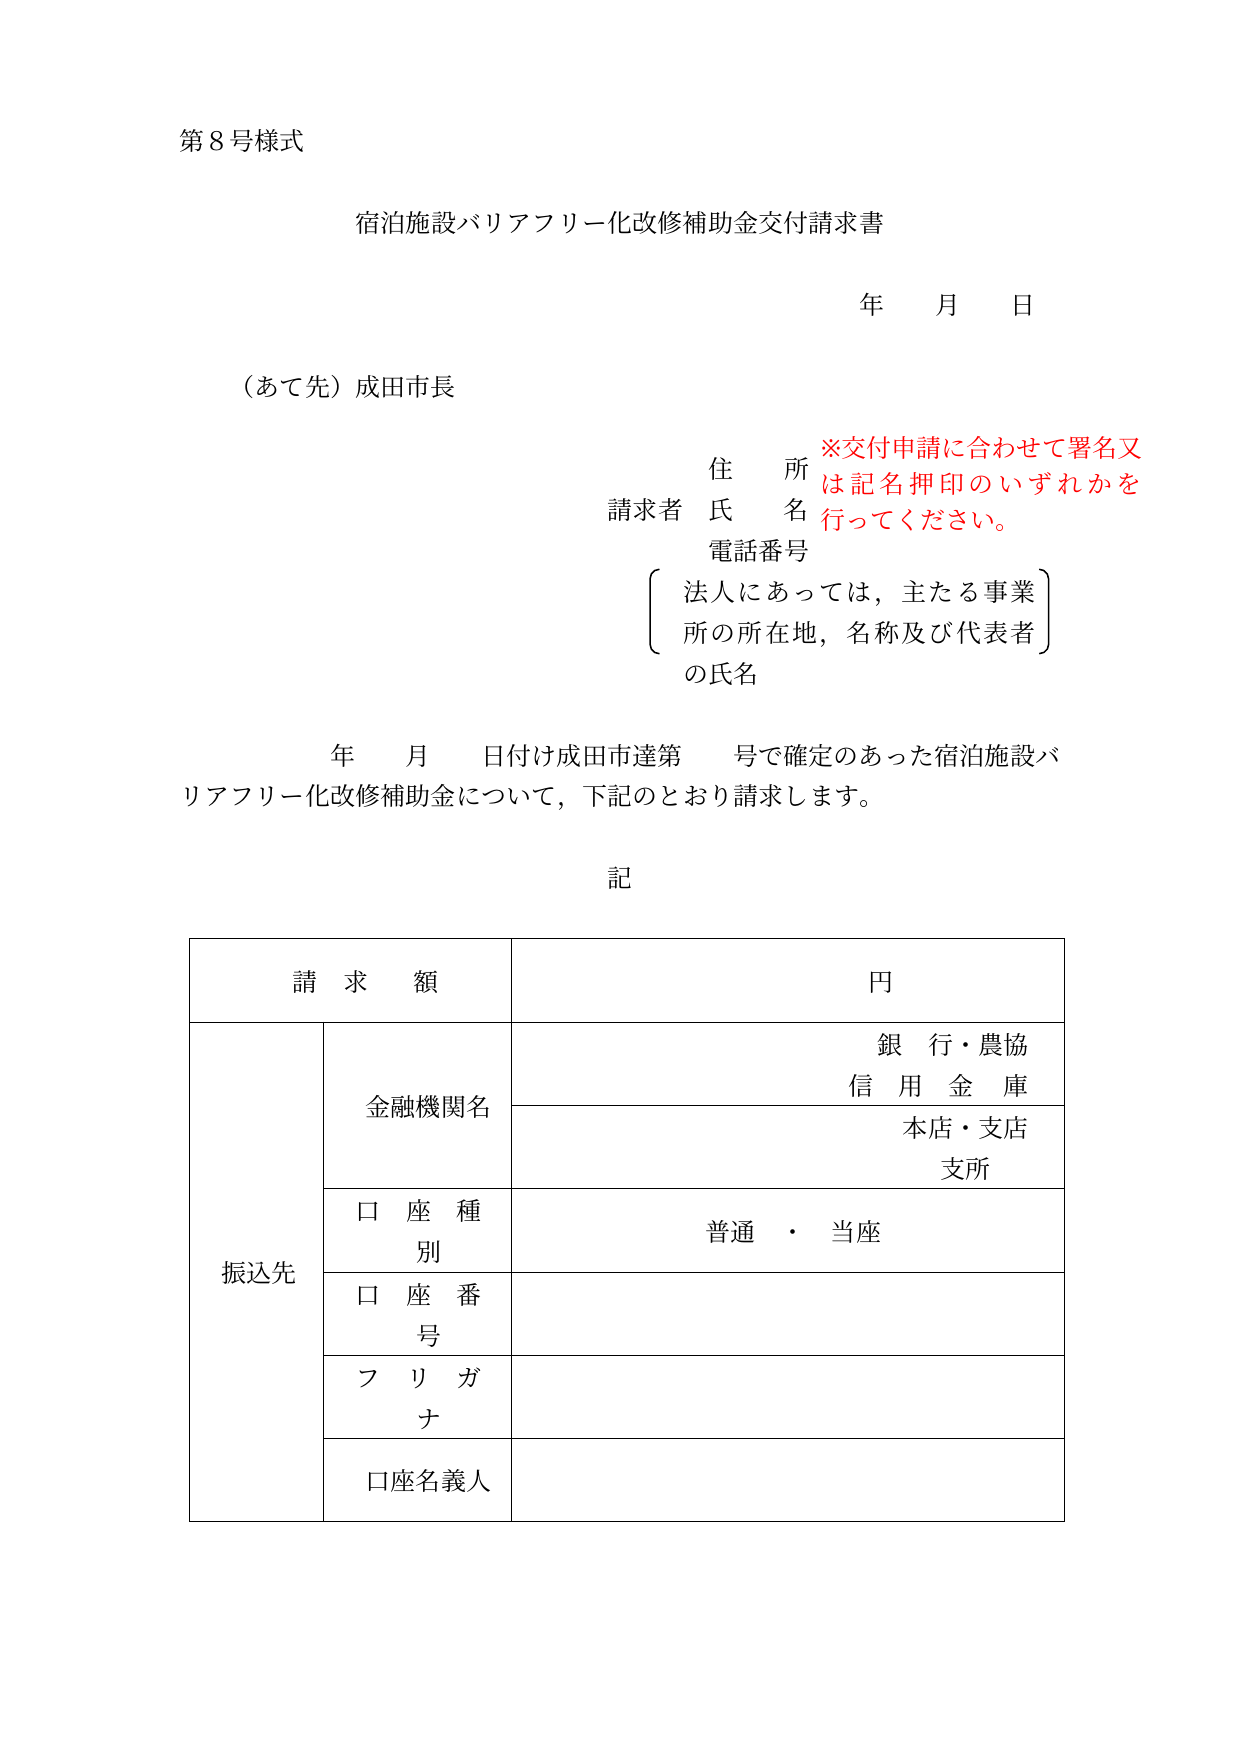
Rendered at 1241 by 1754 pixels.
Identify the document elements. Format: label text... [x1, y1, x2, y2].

text （あて先）成田市長 [179, 365, 1061, 406]
text 住 所 [685, 447, 1061, 488]
table_cell 口座番号 [324, 1273, 511, 1355]
text 年 月 日付け成田市達第 号で確定のあった宿泊施設バリアフリー化改修補助金について，下記のとおり請求します。 [179, 734, 1061, 816]
text 年 月 日 [179, 283, 1036, 324]
table_header 請求額 [190, 939, 511, 1022]
text 宿泊施設バリアフリー化改修補助金交付請求書 [179, 201, 1061, 242]
text 第８号様式 [179, 119, 1061, 161]
table_cell フリガナ [324, 1356, 511, 1438]
table_cell 普通 ・ 当座 [512, 1189, 1064, 1272]
table_cell 銀行・農協 信用金庫 [512, 1023, 1064, 1105]
table_cell 口座名義人 [324, 1439, 511, 1521]
text 電話番号 [685, 529, 1061, 570]
table_header 円 [512, 939, 1064, 1022]
table_cell 金融機関名 [324, 1023, 511, 1188]
text 記 [179, 856, 1061, 897]
table_cell [512, 1439, 1064, 1521]
table_cell [512, 1356, 1064, 1438]
text 法人にあっては，主たる事業所の所在地，名称及び代表者の氏名 [660, 570, 1036, 693]
table_cell 本店・支店 支所 [512, 1106, 1064, 1188]
table_cell 口座種別 [324, 1189, 511, 1272]
text 請求者 氏 名 [584, 488, 1061, 529]
table_cell 振込先 [190, 1023, 323, 1521]
table_cell [512, 1273, 1064, 1355]
